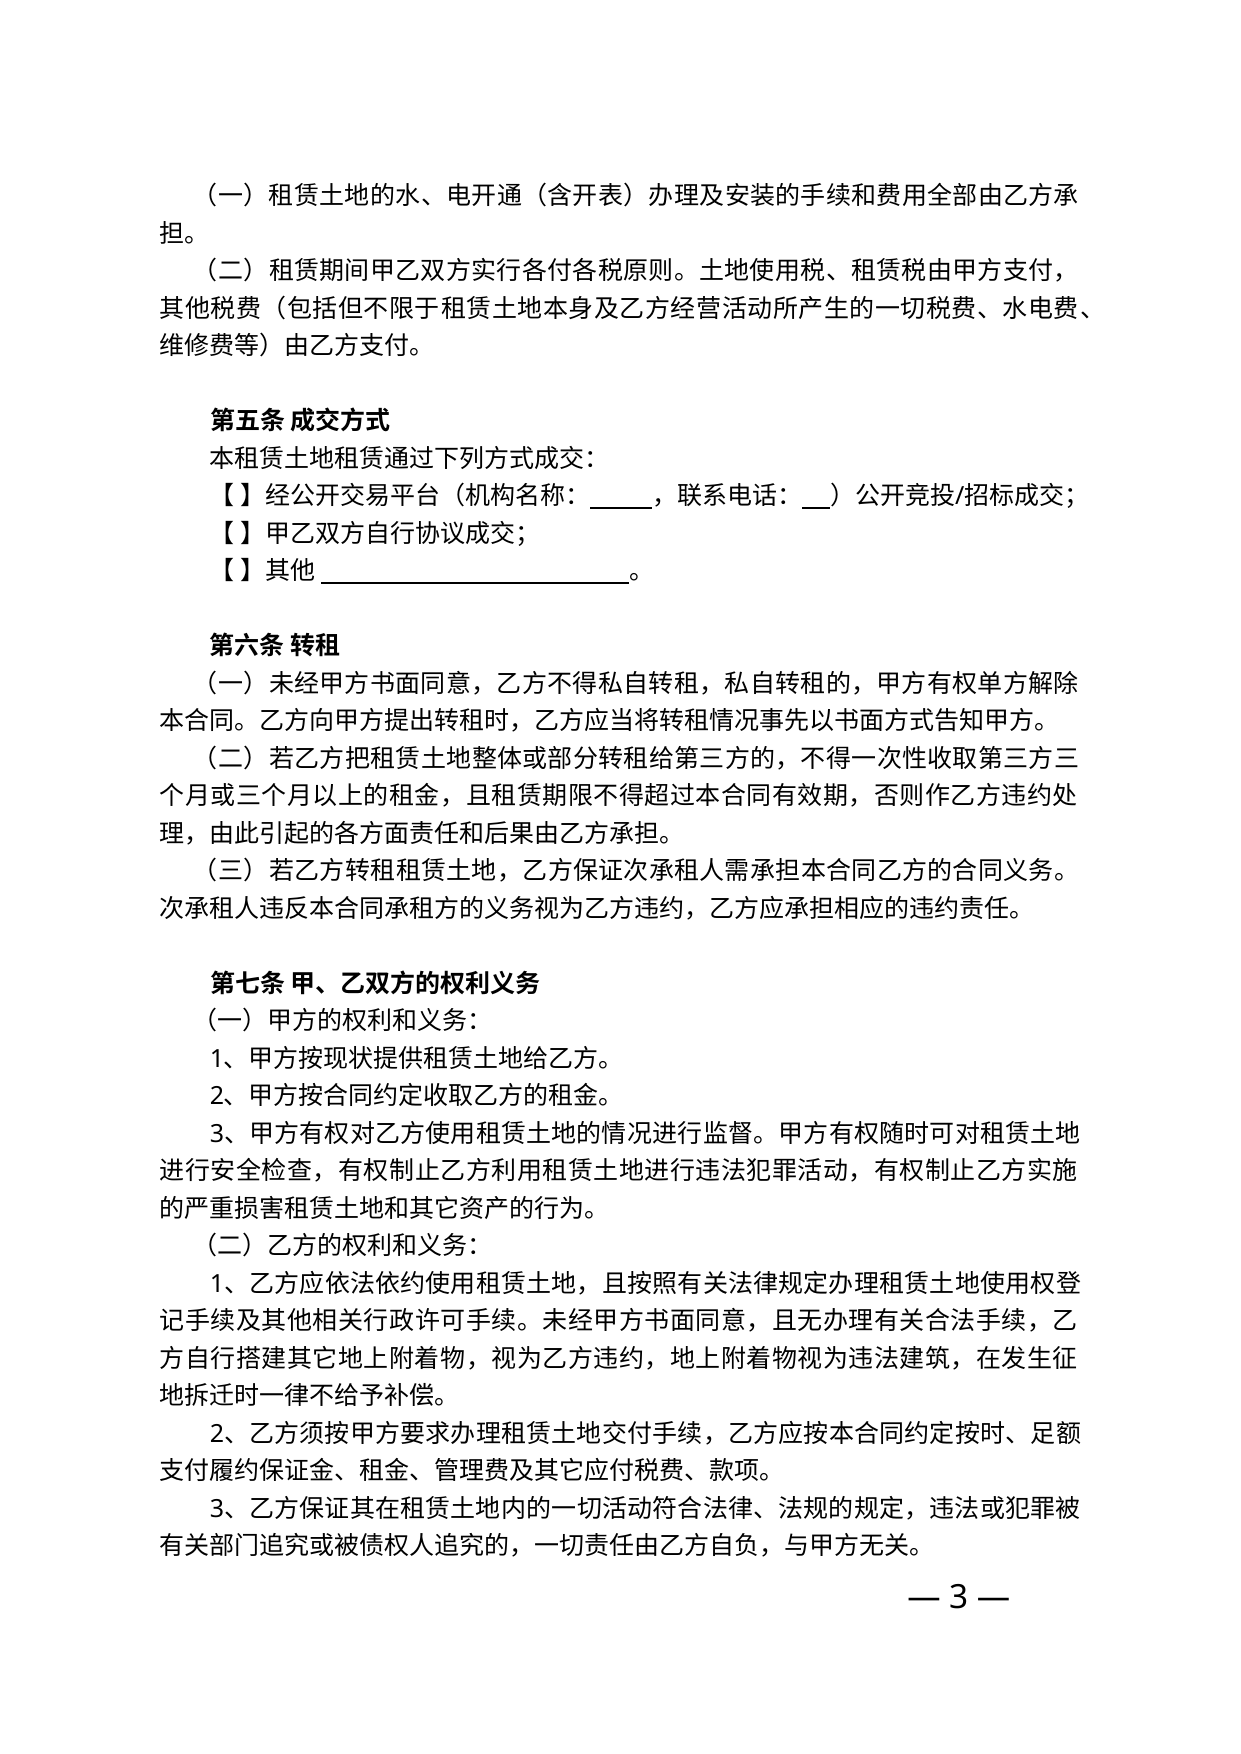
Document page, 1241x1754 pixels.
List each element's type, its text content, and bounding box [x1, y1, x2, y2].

text 【 】甲乙双方自行协议成交； [159, 512, 1081, 550]
text （二）若乙方把租赁土地整体或部分转租给第三方的，不得一次性收取第三方三个月或三个月以上的租金，且租赁期限不得超过本合同有效期，否则作乙方违约处理，由此引起的各方面责任和后果由乙方承担。 [159, 737, 1081, 850]
text 3、甲方有权对乙方使用租赁土地的情况进行监督。甲方有权随时可对租赁土地进行安全检查，有权制止乙方利用租赁土地进行违法犯罪活动，有权制止乙方实施的严重损害租赁土地和其它资产的行为。 [159, 1112, 1081, 1225]
text 本租赁土地租赁通过下列方式成交： [159, 437, 1081, 475]
text 【 】经公开交易平台（机构名称： ，联系电话： ）公开竞投/招标成交； [159, 475, 1081, 512]
text （二）租赁期间甲乙双方实行各付各税原则。土地使用税、租赁税由甲方支付，其他税费（包括但不限于租赁土地本身及乙方经营活动所产生的一切税费、水电费、维修费等）由乙方支付。 [159, 250, 1081, 362]
text 2、甲方按合同约定收取乙方的租金。 [159, 1075, 1081, 1112]
text 第七条 甲、乙双方的权利义务 [159, 962, 1081, 1000]
text （二）乙方的权利和义务： [159, 1225, 1081, 1262]
text （一）甲方的权利和义务： [159, 1000, 1081, 1037]
text 3、乙方保证其在租赁土地内的一切活动符合法律、法规的规定，违法或犯罪被有关部门追究或被债权人追究的，一切责任由乙方自负，与甲方无关。 [159, 1487, 1081, 1562]
text 1、乙方应依法依约使用租赁土地，且按照有关法律规定办理租赁土地使用权登记手续及其他相关行政许可手续。未经甲方书面同意，且无办理有关合法手续，乙方自行搭建其它地上附着物，视为乙方违约，地上附着物视为违法建筑，在发生征地拆迁时一律不给予补偿。 [159, 1262, 1081, 1412]
text 2、乙方须按甲方要求办理租赁土地交付手续，乙方应按本合同约定按时、足额支付履约保证金、租金、管理费及其它应付税费、款项。 [159, 1412, 1081, 1487]
text 【 】其他 。 [159, 550, 1081, 587]
text （一）租赁土地的水、电开通（含开表）办理及安装的手续和费用全部由乙方承担。 [159, 175, 1081, 250]
text （一）未经甲方书面同意，乙方不得私自转租，私自转租的，甲方有权单方解除本合同。乙方向甲方提出转租时，乙方应当将转租情况事先以书面方式告知甲方。 [159, 662, 1081, 737]
list 第五条 成交方式 [159, 400, 1081, 437]
text （三）若乙方转租租赁土地，乙方保证次承租人需承担本合同乙方的合同义务。次承租人违反本合同承租方的义务视为乙方违约，乙方应承担相应的违约责任。 [159, 850, 1081, 925]
text 第六条 转租 [159, 625, 1081, 662]
text 1、甲方按现状提供租赁土地给乙方。 [159, 1037, 1081, 1075]
